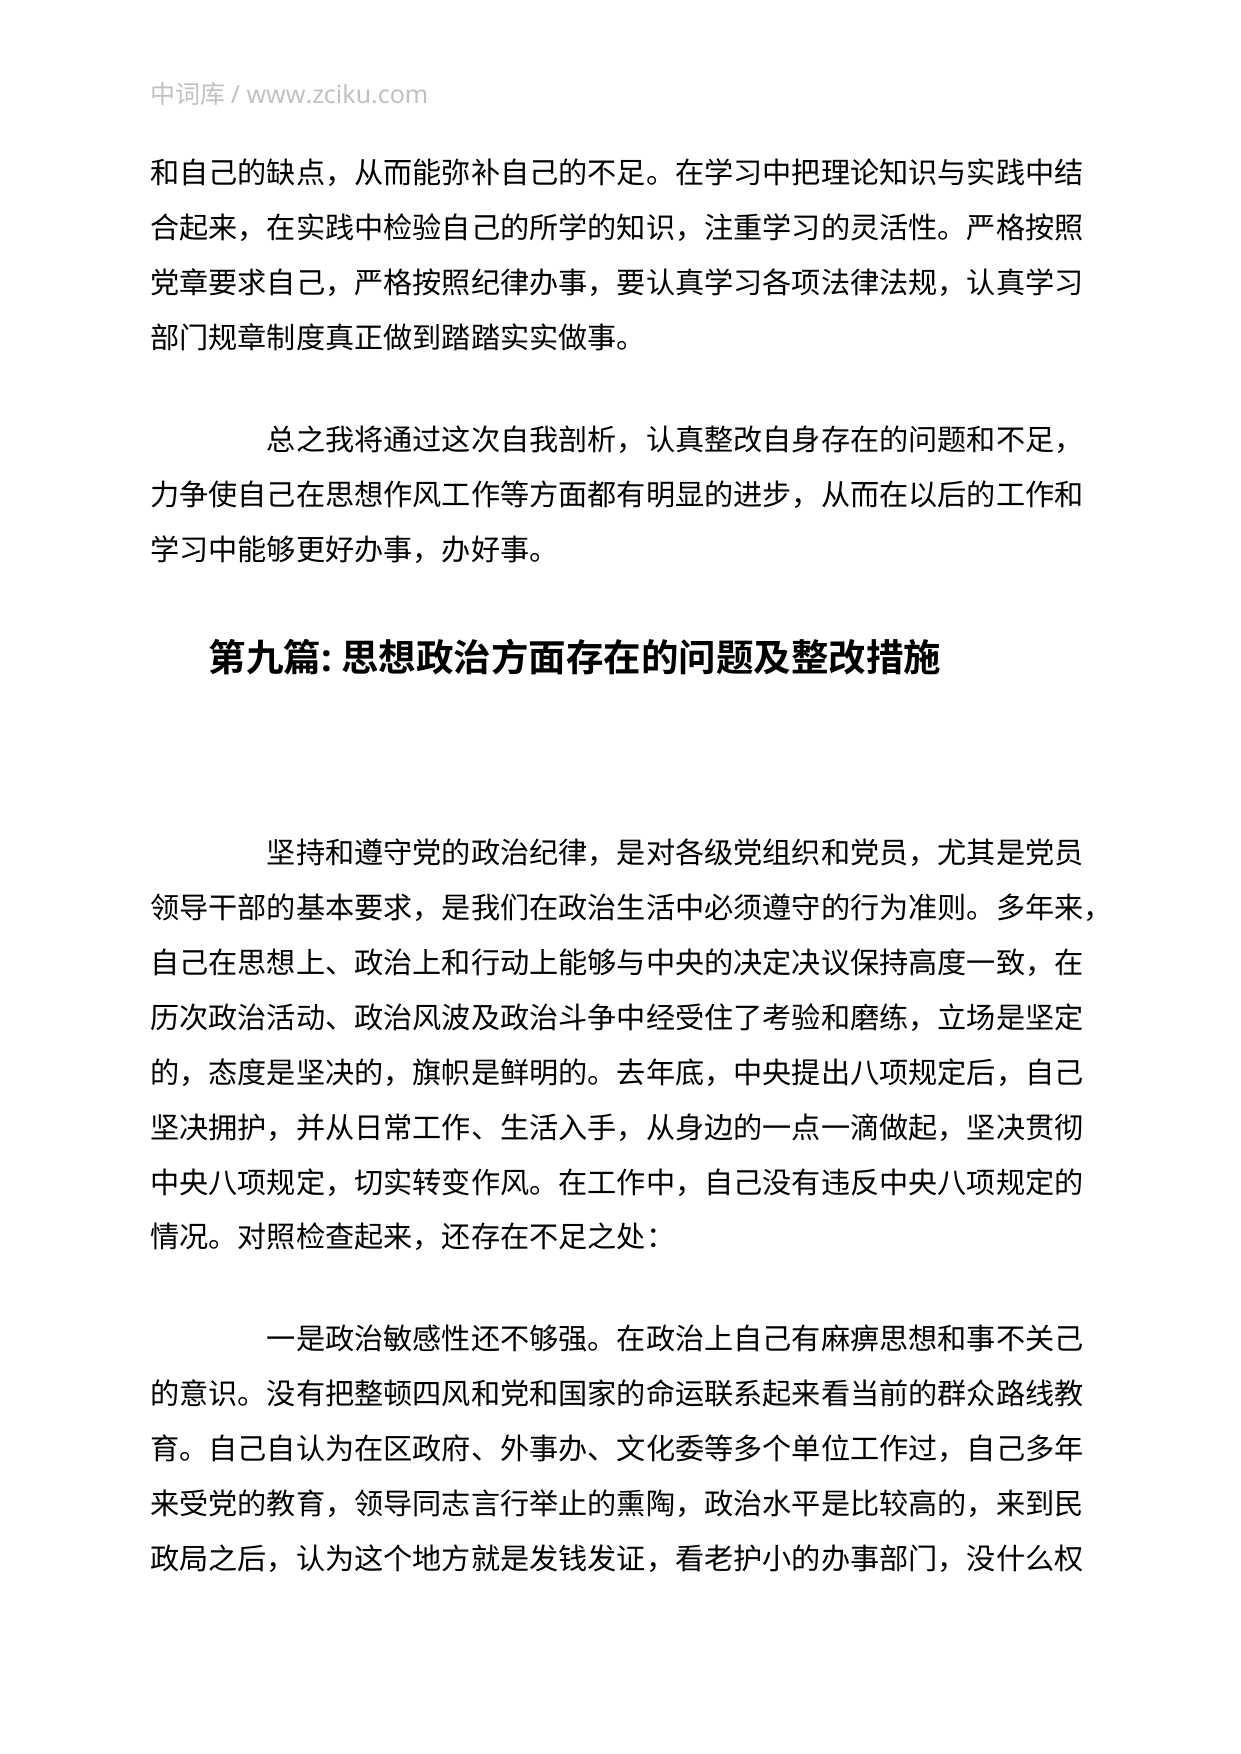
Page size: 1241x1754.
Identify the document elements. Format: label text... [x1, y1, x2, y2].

text 坚持和遵守党的政治纪律，是对各级党组织和党员，尤其是党员领导干部的基本要求，是我们在政治生活中必须遵守的行为准则。多年来，自己在思想上、政治上和行动上能够与中央的决定决议保持高度一致，在历次政治活动、政治风波及政治斗争中经受住了考验和磨练，立场是坚定的，态度是坚决的，旗帜是鲜明的。去年底，中央提出八项规定后，自己坚决拥护，并从日常工作、生活入手，从身边的一点一滴做起，坚决贯彻中央八项规定，切实转变作风。在工作中，自己没有违反中央八项规定的情况。对照检查起来，还存在不足之处： [150, 830, 1090, 1256]
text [150, 150, 1090, 357]
text 第九篇: 思想政治方面存在的问题及整改措施 [150, 628, 1090, 682]
text 总之我将通过这次自我剖析，认真整改自身存在的问题和不足，力争使自己在思想作风工作等方面都有明显的进步，从而在以后的工作和学习中能够更好办事，办好事。 [150, 416, 1090, 568]
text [150, 1316, 1090, 1578]
